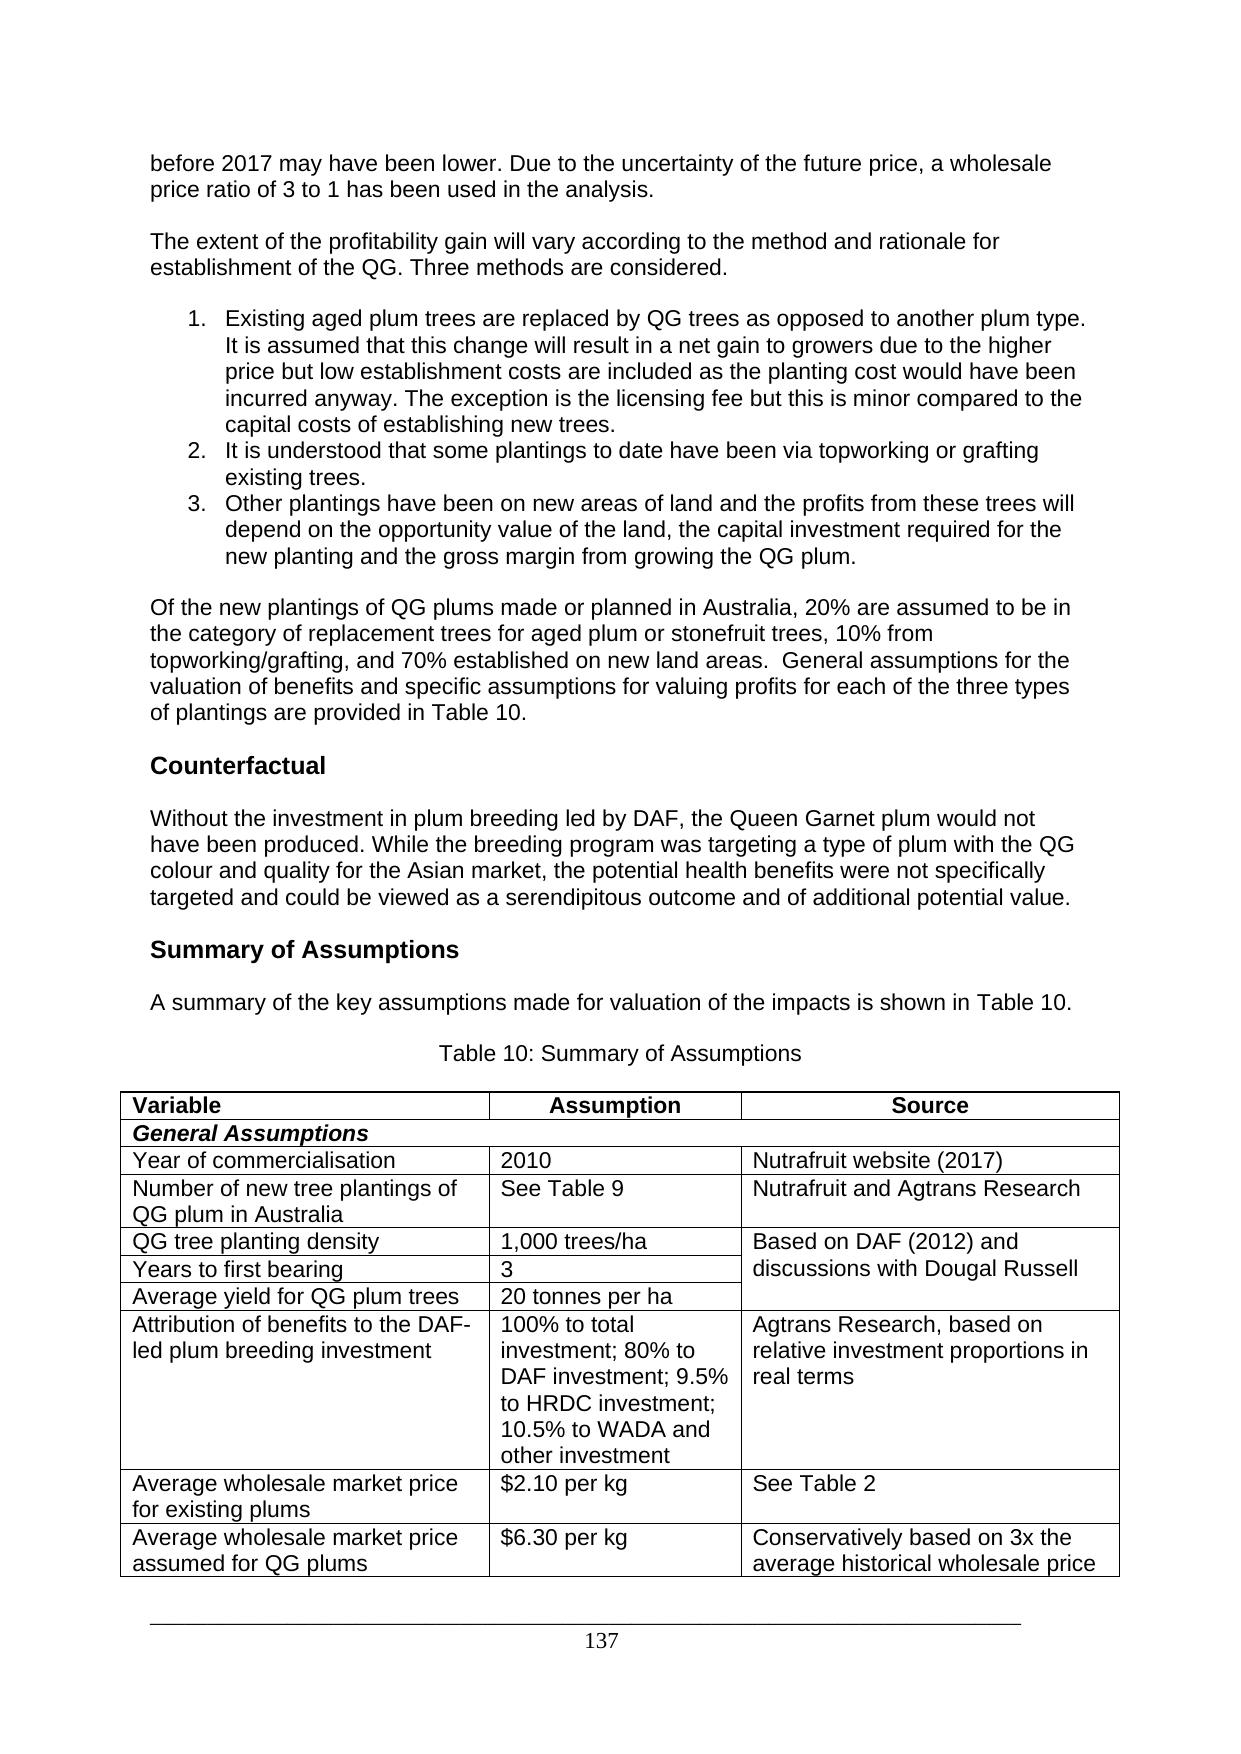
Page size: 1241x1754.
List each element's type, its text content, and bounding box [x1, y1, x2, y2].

text Without the investment in plum breeding led by DAF, the Queen Garnet plum would not have been produced. While the breeding program was targeting a type of plum with the QG colour and quality for the Asian market, the potential health benefits were not specifically targeted and could be viewed as a serendipitous outcome and of additional potential value. [150, 804, 1090, 910]
text Of the new plantings of QG plums made or planned in Australia, 20% are assumed to be in the category of replacement trees for aged plum or stonefruit trees, 10% from topworking/grafting, and 70% established on new land areas. General assumptions for the valuation of benefits and specific assumptions for valuing profits for each of the three types of plantings are provided in Table 10. [150, 594, 1090, 726]
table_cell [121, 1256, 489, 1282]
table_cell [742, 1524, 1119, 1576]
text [150, 150, 1090, 203]
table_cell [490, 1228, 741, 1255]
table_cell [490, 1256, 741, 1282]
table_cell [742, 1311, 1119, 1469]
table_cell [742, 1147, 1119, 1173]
list Other plantings have been on new areas of land and the profits from these trees will depend on the opportunity value of the land, the capital investment required for the new planting and the gross margin from growing the QG plum. [187, 490, 1090, 569]
list It is understood that some plantings to date have been via topworking or grafting existing trees. [187, 437, 1090, 490]
list Existing aged plum trees are replaced by QG trees as opposed to another plum type. It is assumed that this change will result in a net gain to growers due to the higher price but low establishment costs are included as the planting cost would have been incurred anyway. The exception is the licensing fee but this is minor compared to the capital costs of establishing new trees. [187, 305, 1090, 437]
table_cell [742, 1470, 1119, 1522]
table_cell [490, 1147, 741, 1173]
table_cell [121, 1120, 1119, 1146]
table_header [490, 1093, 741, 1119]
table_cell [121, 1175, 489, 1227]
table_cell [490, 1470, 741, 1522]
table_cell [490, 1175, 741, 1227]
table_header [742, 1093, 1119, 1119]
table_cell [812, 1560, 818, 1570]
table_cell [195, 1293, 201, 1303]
text Counterfactual [150, 751, 1090, 779]
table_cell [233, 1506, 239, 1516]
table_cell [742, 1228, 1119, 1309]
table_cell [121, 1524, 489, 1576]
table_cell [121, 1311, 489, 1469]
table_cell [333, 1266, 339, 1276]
text Summary of Assumptions [150, 935, 1090, 964]
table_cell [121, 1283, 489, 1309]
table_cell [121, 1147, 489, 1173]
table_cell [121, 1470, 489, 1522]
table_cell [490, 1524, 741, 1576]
text A summary of the key assumptions made for valuation of the impacts is shown in Table 10. [150, 989, 1090, 1015]
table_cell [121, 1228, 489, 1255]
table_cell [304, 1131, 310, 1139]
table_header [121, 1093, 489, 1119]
text Table 10: Summary of Assumptions [150, 1040, 1090, 1066]
text The extent of the profitability gain will vary according to the method and rationale for establishment of the QG. Three methods are considered. [150, 228, 1090, 280]
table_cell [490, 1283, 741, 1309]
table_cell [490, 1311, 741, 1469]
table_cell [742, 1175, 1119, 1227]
